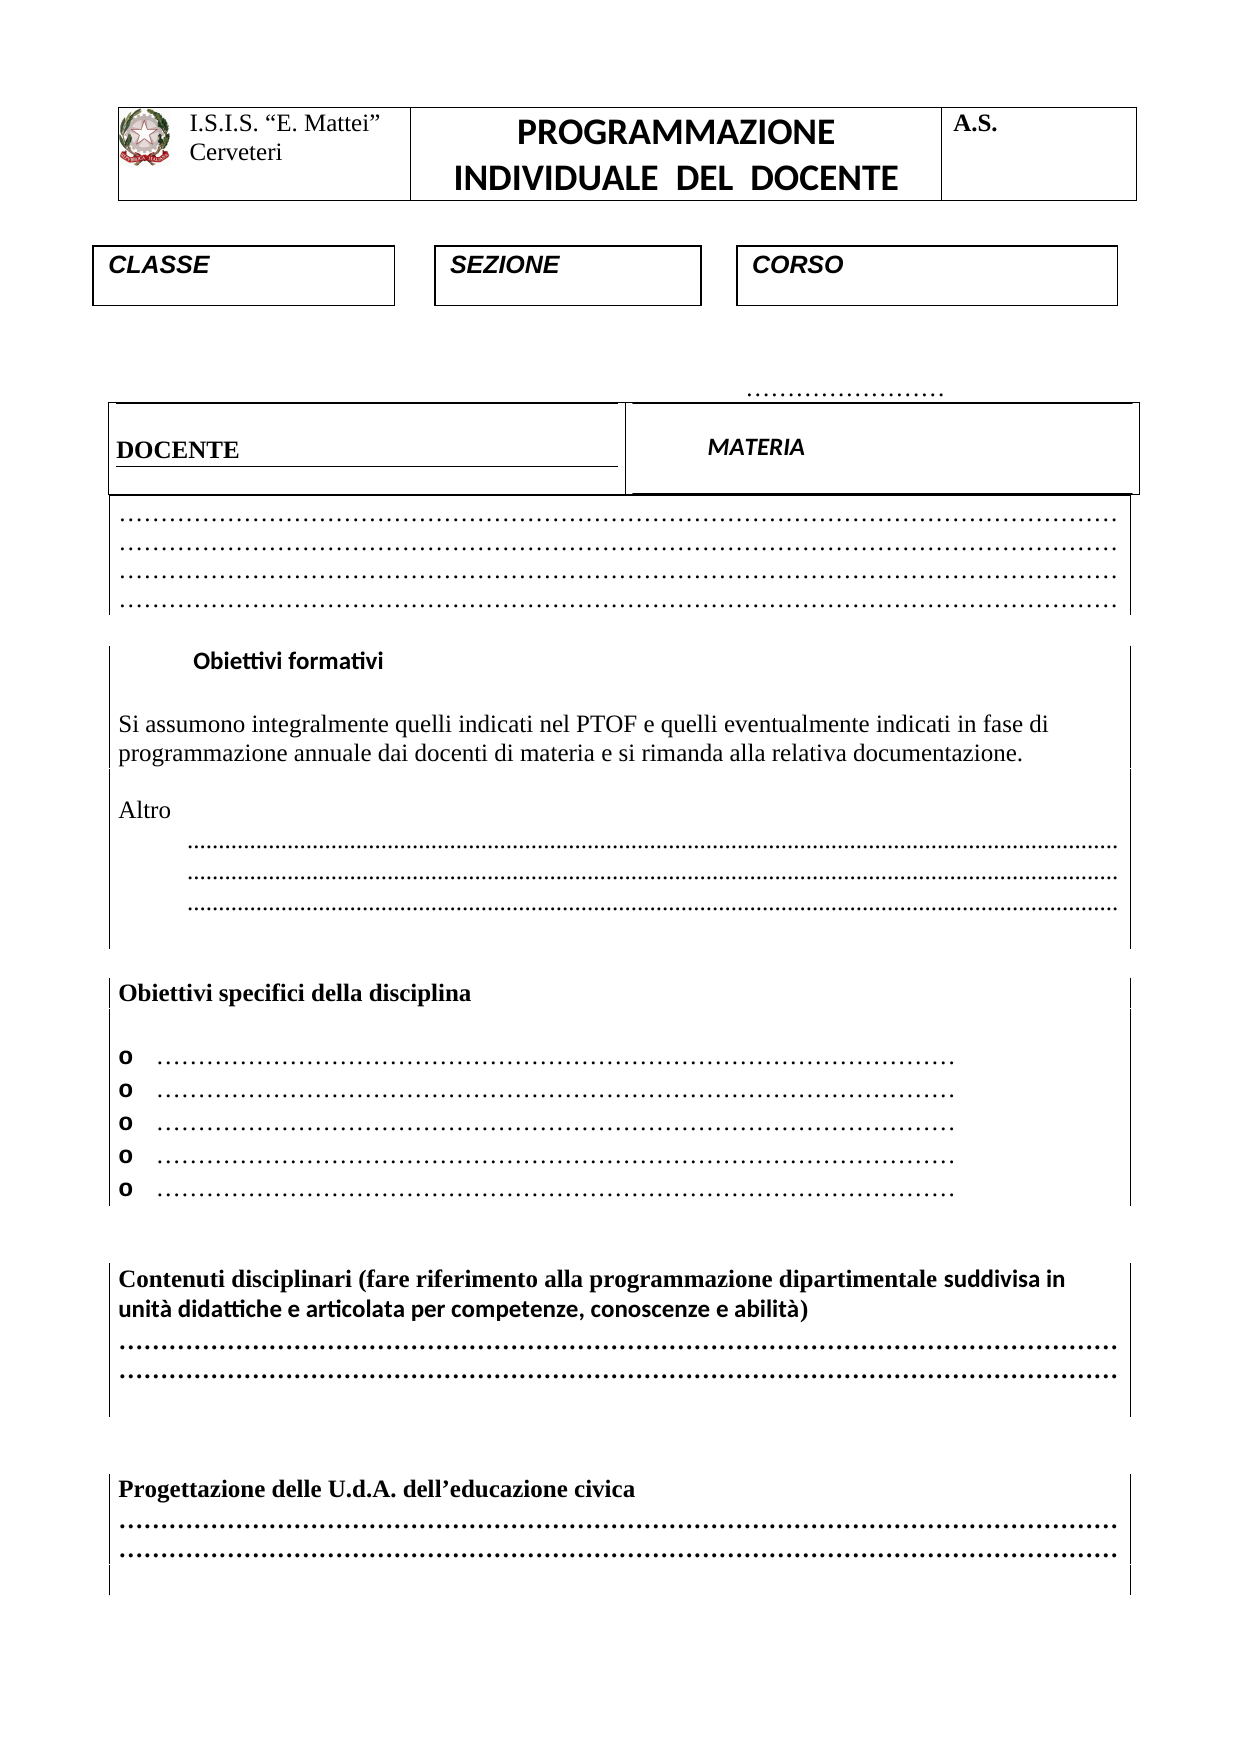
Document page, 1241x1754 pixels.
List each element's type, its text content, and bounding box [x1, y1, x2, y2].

list …………………… [118, 373, 1122, 402]
text …………………………………………………………………………………………………………………………………………………………………………………………………………………… [110, 1326, 1130, 1386]
list …………………………………………………………………………………… [110, 1173, 1130, 1206]
list Obiettivi formativi [110, 646, 1130, 678]
text ..................................................................................................................................................... [110, 826, 1130, 856]
text Altro [110, 795, 1130, 826]
table_header DOCENTE [109, 403, 625, 494]
list …………………………………………………………………………………… [110, 1041, 1130, 1074]
list …………………………………………………………………………………… [110, 1107, 1130, 1140]
text ..................................................................................................................................................... [110, 856, 1130, 887]
text Obiettivi specifici della disciplina [110, 978, 1130, 1008]
text Contenuti disciplinari (fare riferimento alla programmazione dipartimentale suddivisa in unità didattiche e articolata per competenze, conoscenze e abilità) [110, 1263, 1130, 1326]
list …………………………………………………………………………………… [110, 1074, 1130, 1107]
text Si assumono integralmente quelli indicati nel PTOF e quelli eventualmente indicati in fase di programmazione annuale dai docenti di materia e si rimanda alla relativa documentazione. [110, 709, 1130, 768]
text ………………………………………………………………………………………………………………………………………………………………………………………………………………………………………………………………………………………………………………………………………………………………………………………………………………………………………… [110, 496, 1130, 615]
list …………………………………………………………………………………… [110, 1140, 1130, 1173]
picture [119, 108, 171, 166]
text ..................................................................................................................................................... [110, 887, 1130, 918]
table_header MATERIA [626, 403, 1139, 494]
text Progettazione delle U.d.A. dell’educazione civica [110, 1474, 1130, 1505]
text …………………………………………………………………………………………………………………………………………………………………………………………………………………… [110, 1505, 1130, 1564]
